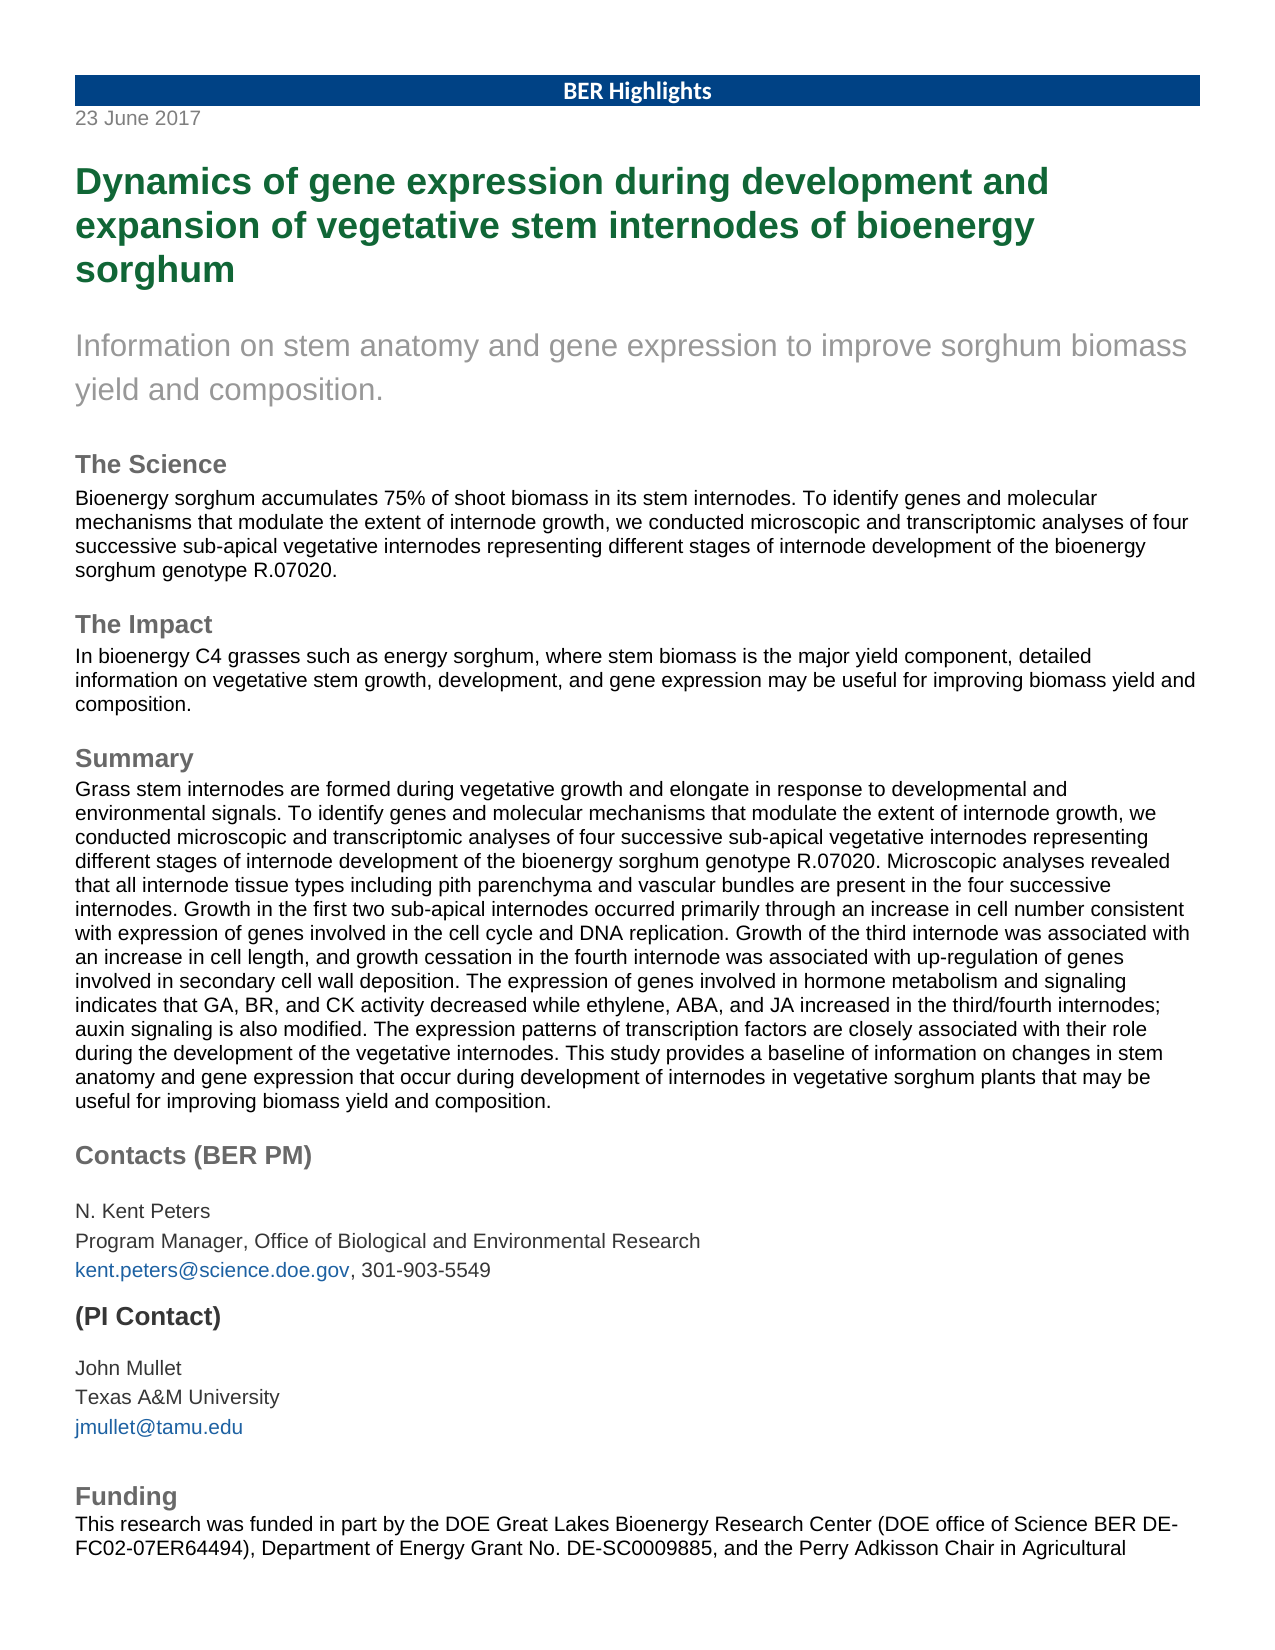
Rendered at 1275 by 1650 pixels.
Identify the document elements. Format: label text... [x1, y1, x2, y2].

text N. Kent Peters kent.peters@science.doe.gov, 301-903-5549 [75, 1193, 1200, 1282]
text Funding [75, 1481, 1200, 1511]
text John Mullet jmullet@tamu.edu [75, 1350, 1200, 1439]
text Grass stem internodes are formed during vegetative growth and elongate in response to developmental and environmental signals. To identify genes and molecular mechanisms that modulate the extent of internode growth, we conducted microscopic and transcriptomic analyses of four successive sub-apical vegetative internodes representing different stages of internode development of the bioenergy sorghum genotype R.07020. Microscopic analyses revealed that all internode tissue types including pith parenchyma and vascular bundles are present in the four successive internodes. Growth in the first two sub-apical internodes occurred primarily through an increase in cell number consistent with expression of genes involved in the cell cycle and DNA replication. Growth of the third internode was associated with an increase in cell length, and growth cessation in the fourth internode was associated with up-regulation of genes involved in secondary cell wall deposition. The expression of genes involved in hormone metabolism and signaling indicates that GA, BR, and CK activity decreased while ethylene, ABA, and JA increased in the third/fourth internodes; auxin signaling is also modified. The expression patterns of transcription factors are closely associated with their role during the development of the vegetative internodes. This study provides a baseline of information on changes in stem anatomy and gene expression that occur during development of internodes in vegetative sorghum plants that may be useful for improving biomass yield and composition. [75, 777, 1200, 1113]
text Summary [75, 743, 1200, 773]
text Bioenergy sorghum accumulates 75% of shoot biomass in its stem internodes. To identify genes and molecular mechanisms that modulate the extent of internode growth, we conducted microscopic and transcriptomic analyses of four successive sub-apical vegetative internodes representing different stages of internode development of the bioenergy sorghum genotype R.07020. [75, 486, 1200, 582]
text (PI Contact) [75, 1301, 1200, 1331]
text 23 June 2017 [75, 106, 1200, 129]
text Contacts (BER PM) [75, 1140, 1200, 1170]
text The Impact [75, 609, 1200, 639]
text Dynamics of gene expression during development and expansion of vegetative stem internodes of bioenergy sorghum [75, 159, 1200, 290]
text Information on stem anatomy and gene expression to improve sorghum biomass yield and composition. [75, 319, 1200, 407]
text In bioenergy C4 grasses such as energy sorghum, where stem biomass is the major yield component, detailed information on vegetative stem growth, development, and gene expression may be useful for improving biomass yield and composition. [75, 643, 1200, 715]
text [75, 1511, 1200, 1559]
text The Science [75, 436, 1200, 479]
